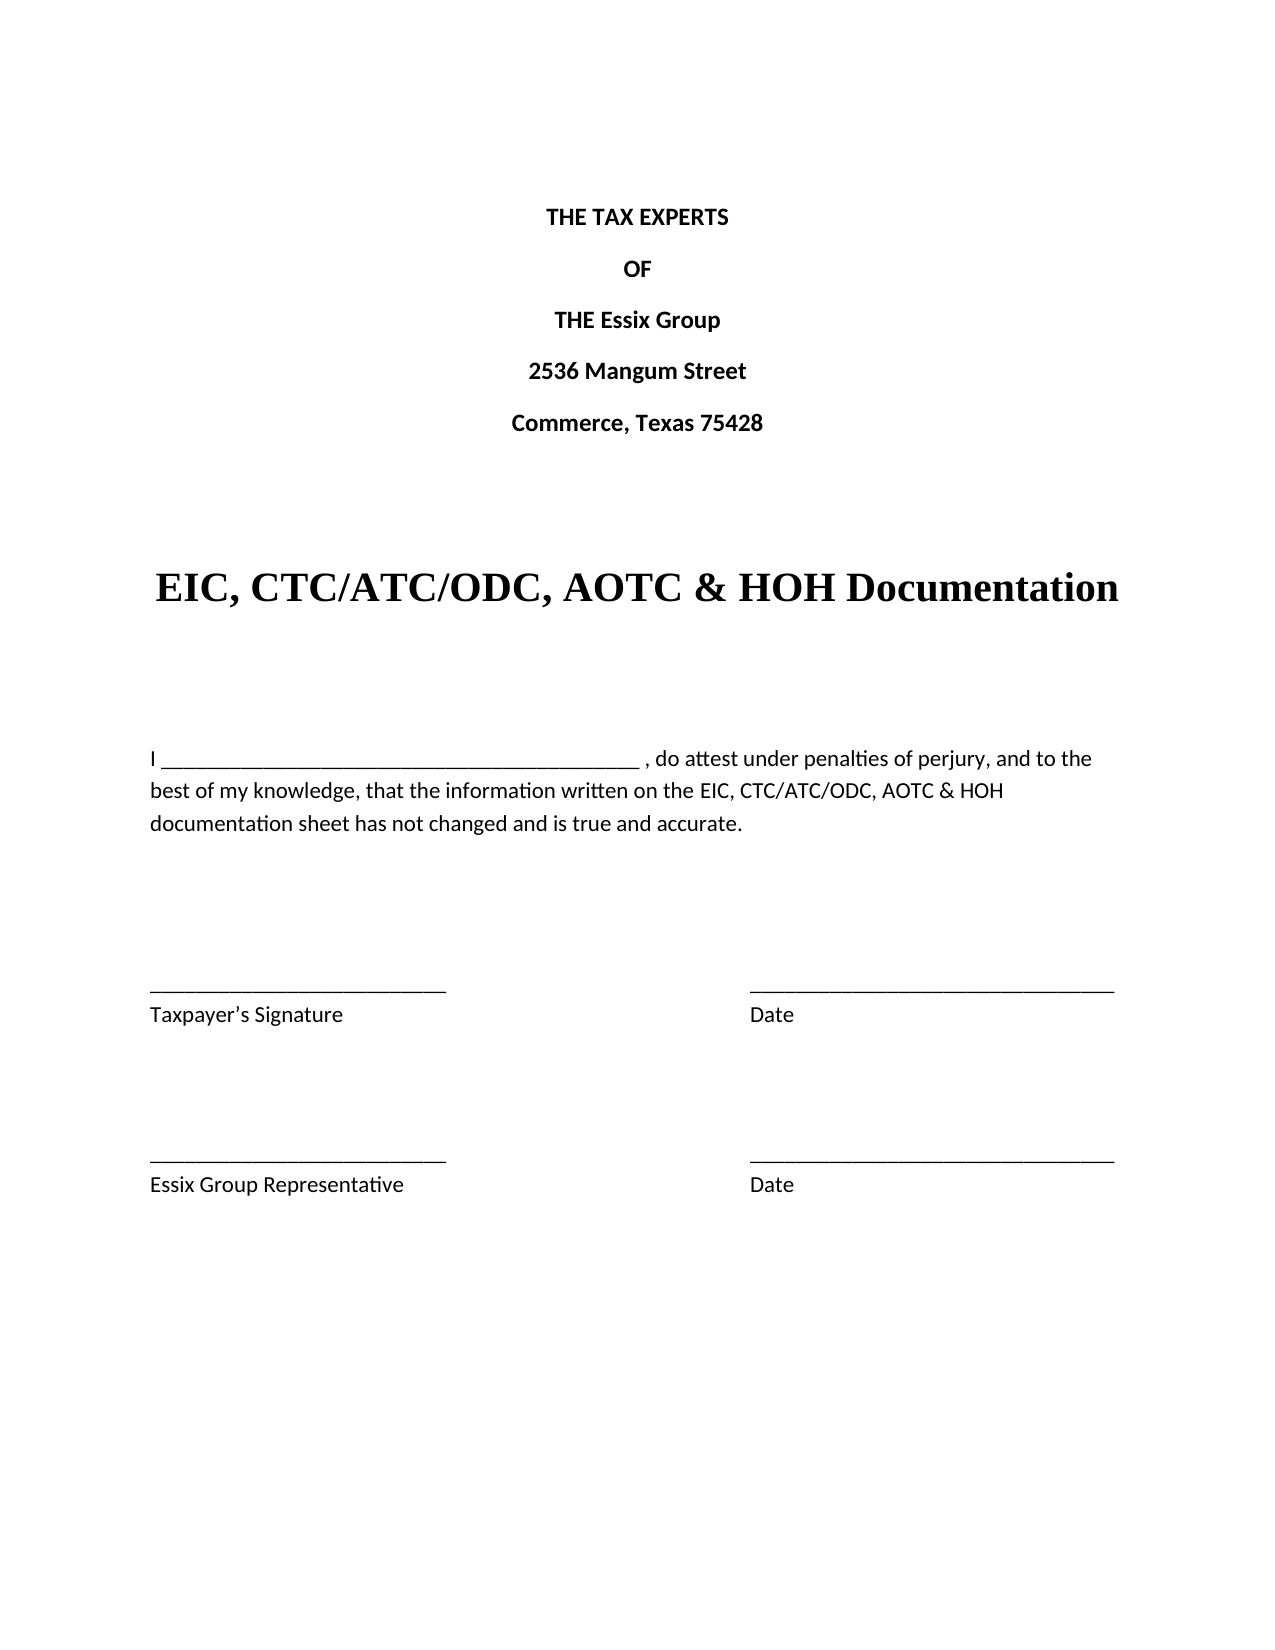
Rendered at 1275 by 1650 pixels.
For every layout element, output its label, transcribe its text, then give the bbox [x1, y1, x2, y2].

text THE TAX EXPERTS [150, 201, 1125, 232]
text OF [150, 253, 1125, 283]
text Commerce, Texas 75428 [150, 407, 1125, 437]
text Taxpayer’s Signature Date [150, 1000, 1125, 1028]
text Essix Group Representative Date [150, 1171, 1125, 1198]
text EIC, CTC/ATC/ODC, AOTC & HOH Documentation [150, 562, 1125, 610]
text __________________________ ________________________________ [150, 1138, 1125, 1166]
text __________________________ ________________________________ [150, 968, 1125, 996]
text 2536 Mangum Street [150, 355, 1125, 386]
text I __________________________________________ , do attest under penalties of perjury, and to the best of my knowledge, that the information written on the EIC, CTC/ATC/ODC, AOTC & HOH documentation sheet has not changed and is true and accurate. [150, 744, 1125, 837]
text THE Essix Group [150, 304, 1125, 334]
